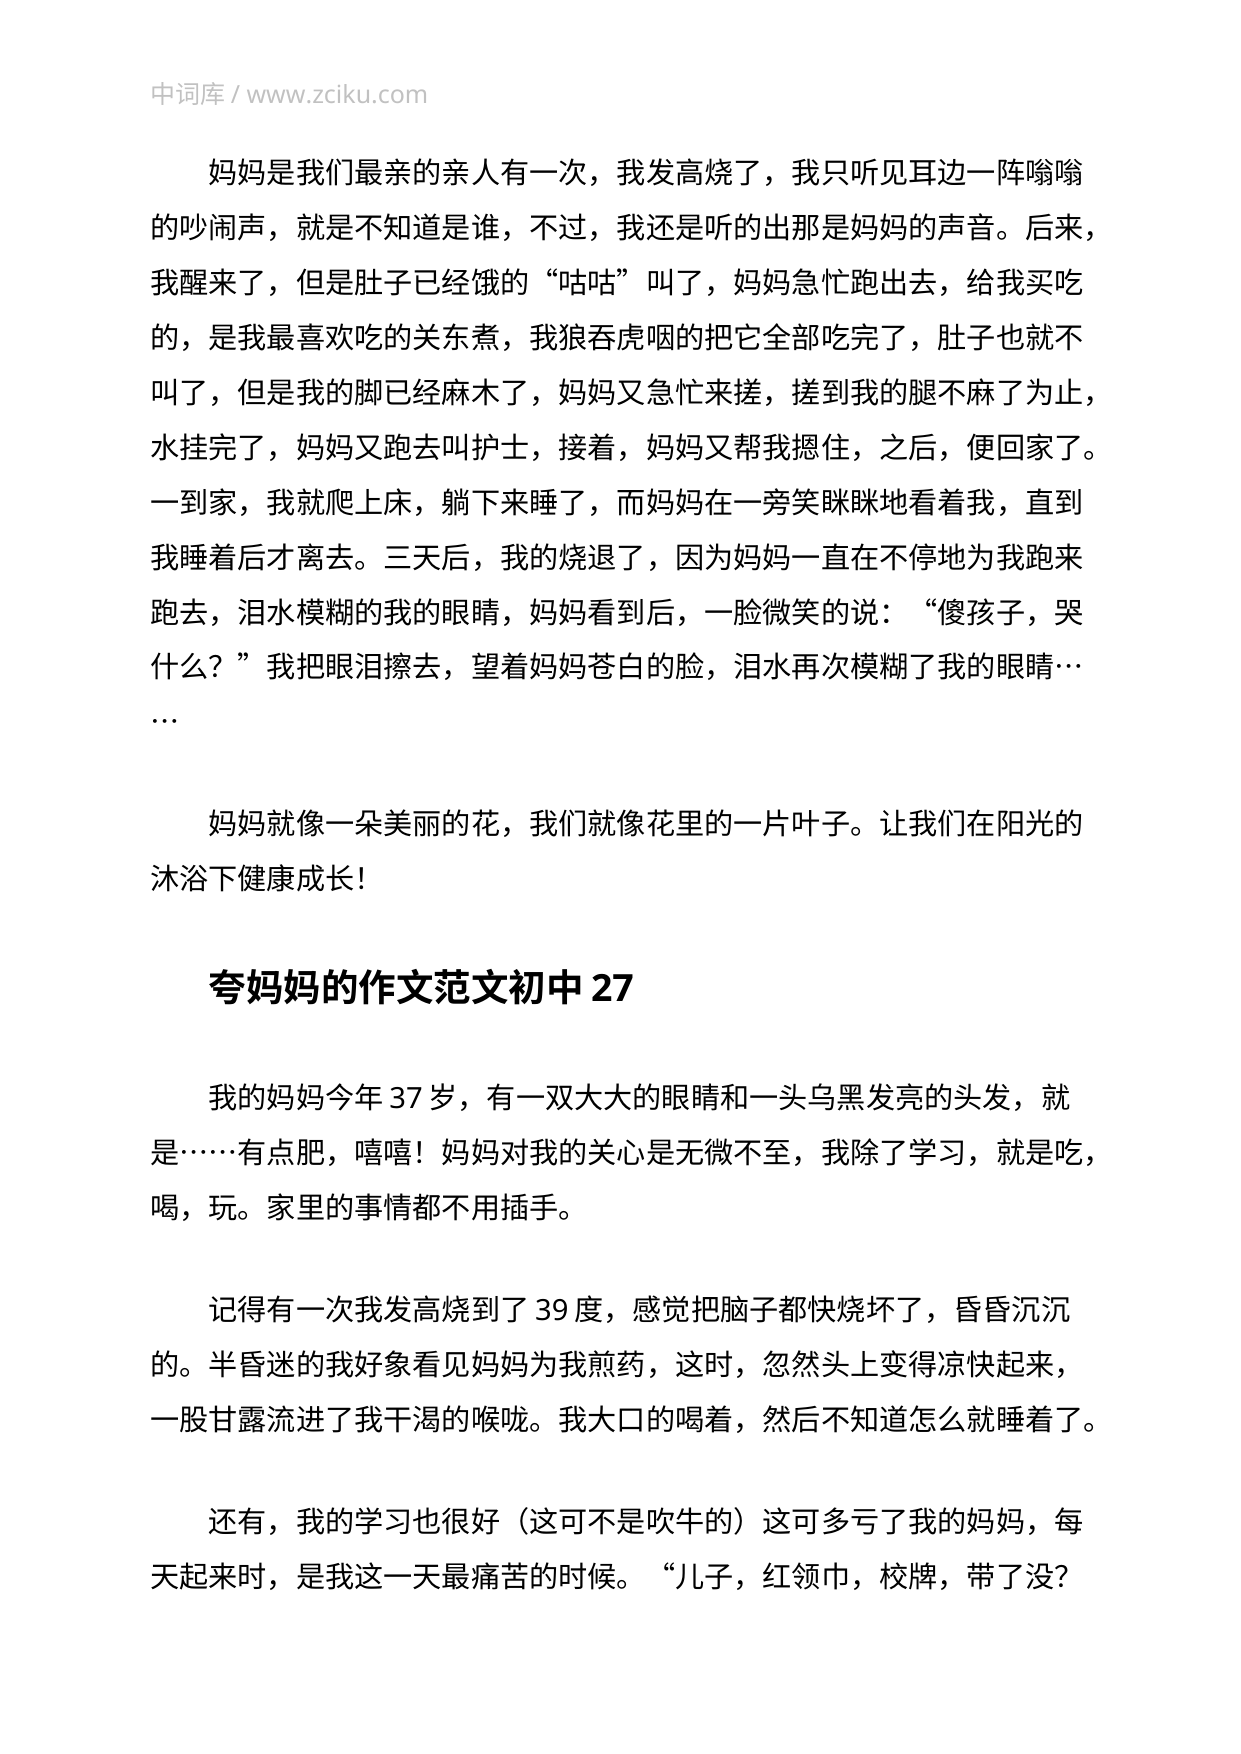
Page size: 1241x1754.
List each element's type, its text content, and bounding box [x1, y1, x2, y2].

text 妈妈就像一朵美丽的花，我们就像花里的一片叶子。让我们在阳光的沐浴下健康成长！ [150, 801, 1090, 898]
text 夸妈妈的作文范文初中27 [150, 957, 1090, 1012]
text 妈妈是我们最亲的亲人有一次，我发高烧了，我只听见耳边一阵嗡嗡的吵闹声，就是不知道是谁，不过，我还是听的出那是妈妈的声音。后来，我醒来了，但是肚子已经饿的“咕咕”叫了，妈妈急忙跑出去，给我买吃的，是我最喜欢吃的关东煮，我狼吞虎咽的把它全部吃完了，肚子也就不叫了，但是我的脚已经麻木了，妈妈又急忙来搓，搓到我的腿不麻了为止，水挂完了，妈妈又跑去叫护士，接着，妈妈又帮我摁住，之后，便回家了。一到家，我就爬上床，躺下来睡了，而妈妈在一旁笑眯眯地看着我，直到我睡着后才离去。三天后，我的烧退了，因为妈妈一直在不停地为我跑来跑去，泪水模糊的我的眼睛，妈妈看到后，一脸微笑的说：“傻孩子，哭什么？”我把眼泪擦去，望着妈妈苍白的脸，泪水再次模糊了我的眼睛…… [150, 150, 1090, 741]
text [150, 1498, 1090, 1596]
text 记得有一次我发高烧到了39度，感觉把脑子都快烧坏了，昏昏沉沉的。半昏迷的我好象看见妈妈为我煎药，这时，忽然头上变得凉快起来，一股甘露流进了我干渴的喉咙。我大口的喝着，然后不知道怎么就睡着了。 [150, 1287, 1090, 1439]
text 我的妈妈今年37岁，有一双大大的眼睛和一头乌黑发亮的头发，就是……有点肥，嘻嘻！妈妈对我的关心是无微不至，我除了学习，就是吃，喝，玩。家里的事情都不用插手。 [150, 1075, 1090, 1227]
